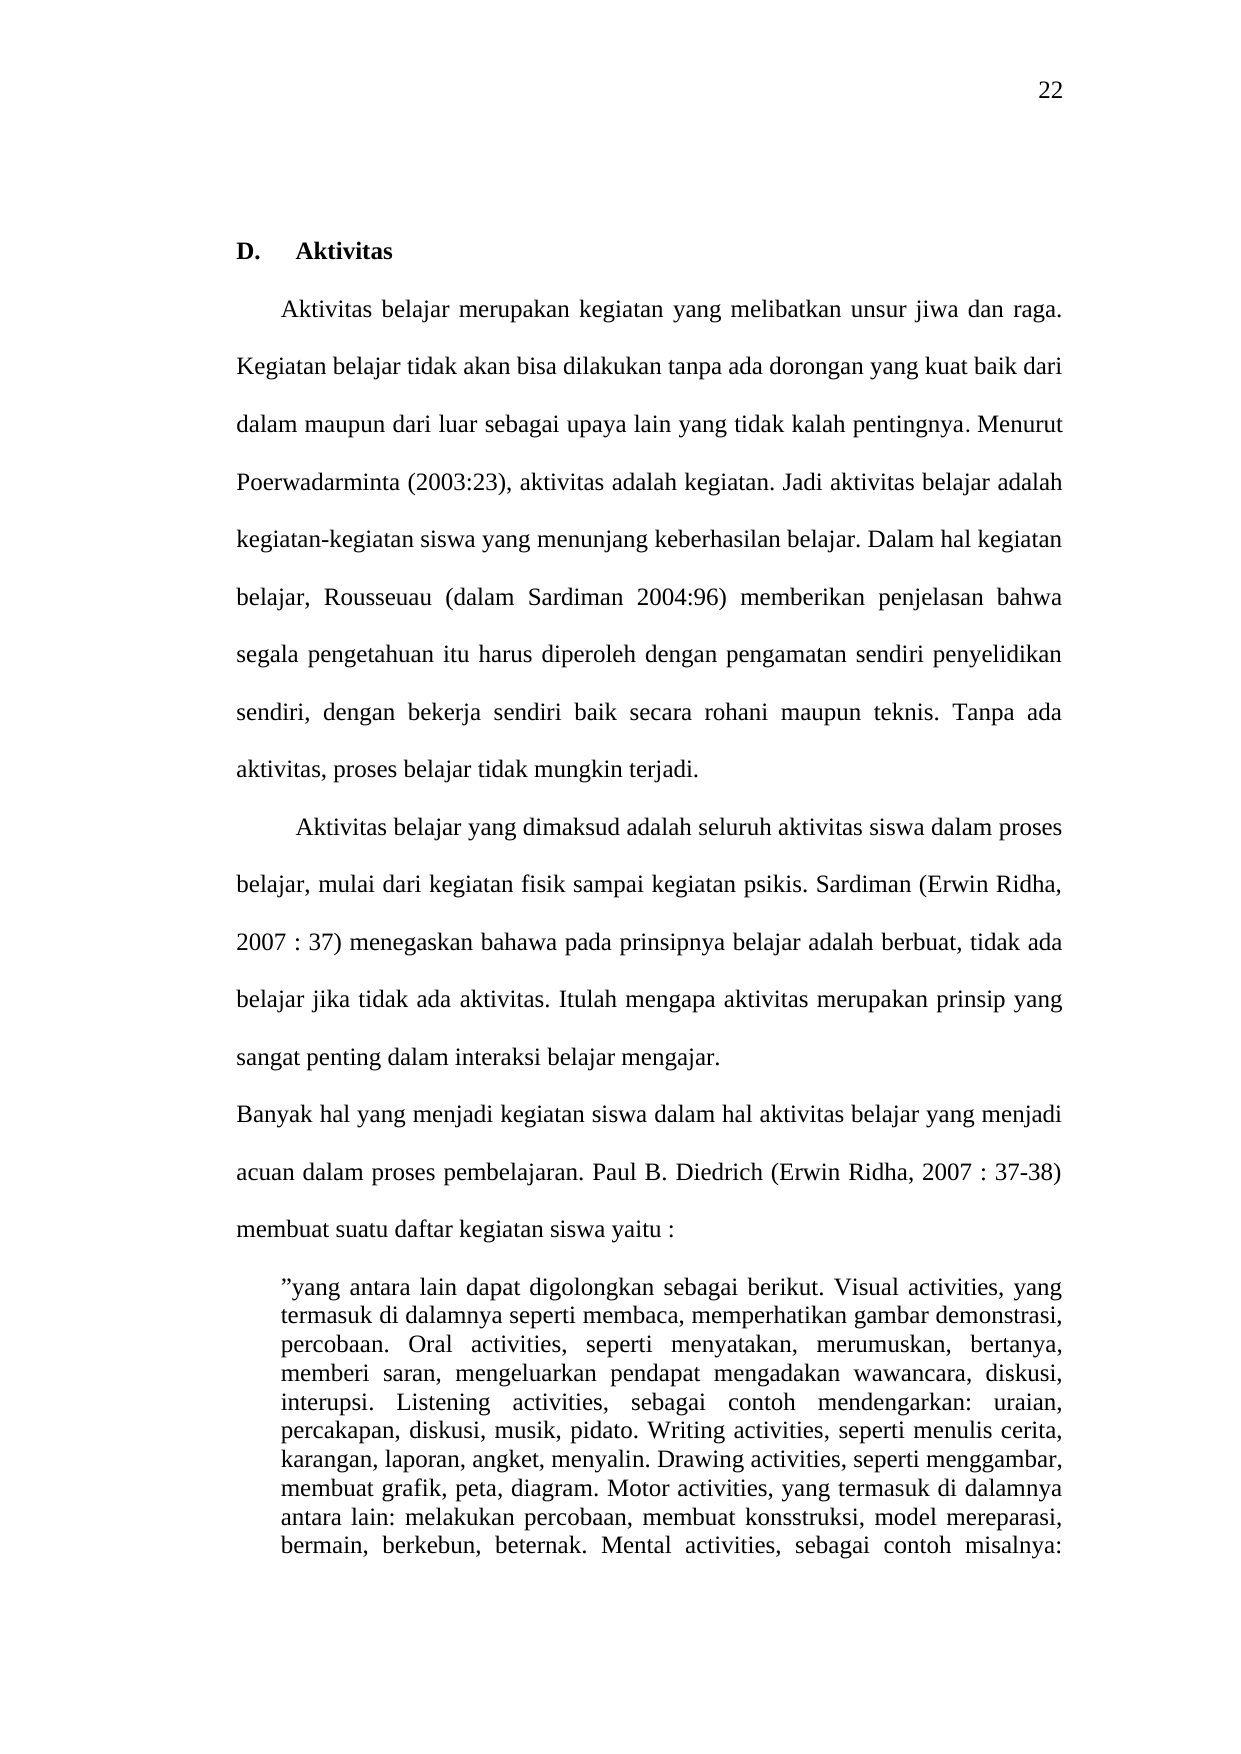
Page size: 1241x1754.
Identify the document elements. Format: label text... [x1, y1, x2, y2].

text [281, 1272, 1063, 1559]
text Banyak hal yang menjadi kegiatan siswa dalam hal aktivitas belajar yang menjadi acuan dalam proses pembelajaran. Paul B. Diedrich (Erwin Ridha, 2007 : 37-38) membuat suatu daftar kegiatan siswa yaitu : [236, 1099, 1063, 1243]
list Aktivitas [236, 236, 1063, 265]
text Aktivitas belajar yang dimaksud adalah seluruh aktivitas siswa dalam proses belajar, mulai dari kegiatan fisik sampai kegiatan psikis. Sardiman (Erwin Ridha, 2007 : 37) menegaskan bahawa pada prinsipnya belajar adalah berbuat, tidak ada belajar jika tidak ada aktivitas. Itulah mengapa aktivitas merupakan prinsip yang sangat penting dalam interaksi belajar mengajar. [236, 812, 1063, 1070]
text Aktivitas belajar merupakan kegiatan yang melibatkan unsur jiwa dan raga. Kegiatan belajar tidak akan bisa dilakukan tanpa ada dorongan yang kuat baik dari dalam maupun dari luar sebagai upaya lain yang tidak kalah pentingnya. Menurut Poerwadarminta (2003:23), aktivitas adalah kegiatan. Jadi aktivitas belajar adalah kegiatan-kegiatan siswa yang menunjang keberhasilan belajar. Dalam hal kegiatan belajar, Rousseuau (dalam Sardiman 2004:96) memberikan penjelasan bahwa segala pengetahuan itu harus diperoleh dengan pengamatan sendiri penyelidikan sendiri, dengan bekerja sendiri baik secara rohani maupun teknis. Tanpa ada aktivitas, proses belajar tidak mungkin terjadi. [236, 294, 1063, 783]
